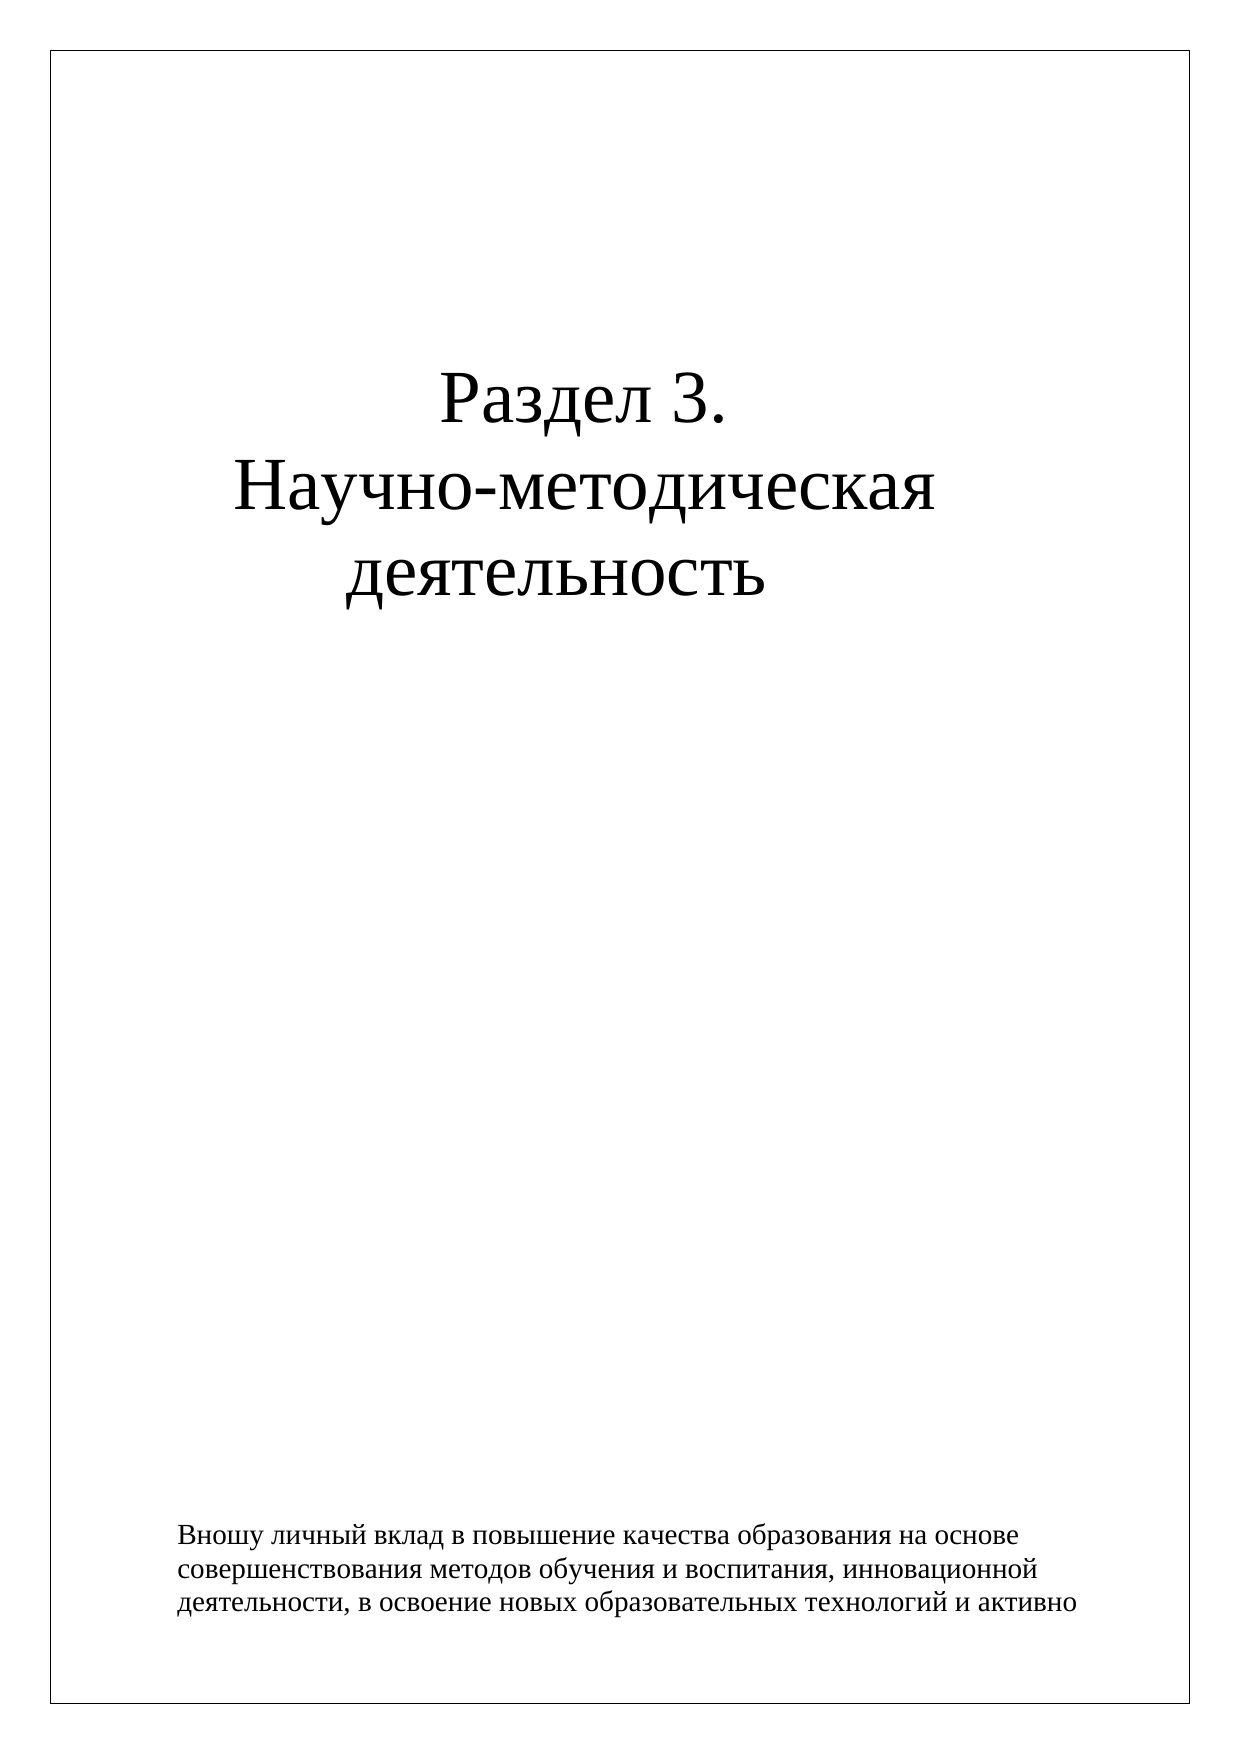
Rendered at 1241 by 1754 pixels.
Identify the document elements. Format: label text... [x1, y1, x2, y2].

text Научно-методическая [177, 439, 1152, 525]
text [177, 1517, 1152, 1618]
text деятельность [177, 525, 1152, 612]
text Раздел 3. [177, 353, 1152, 439]
